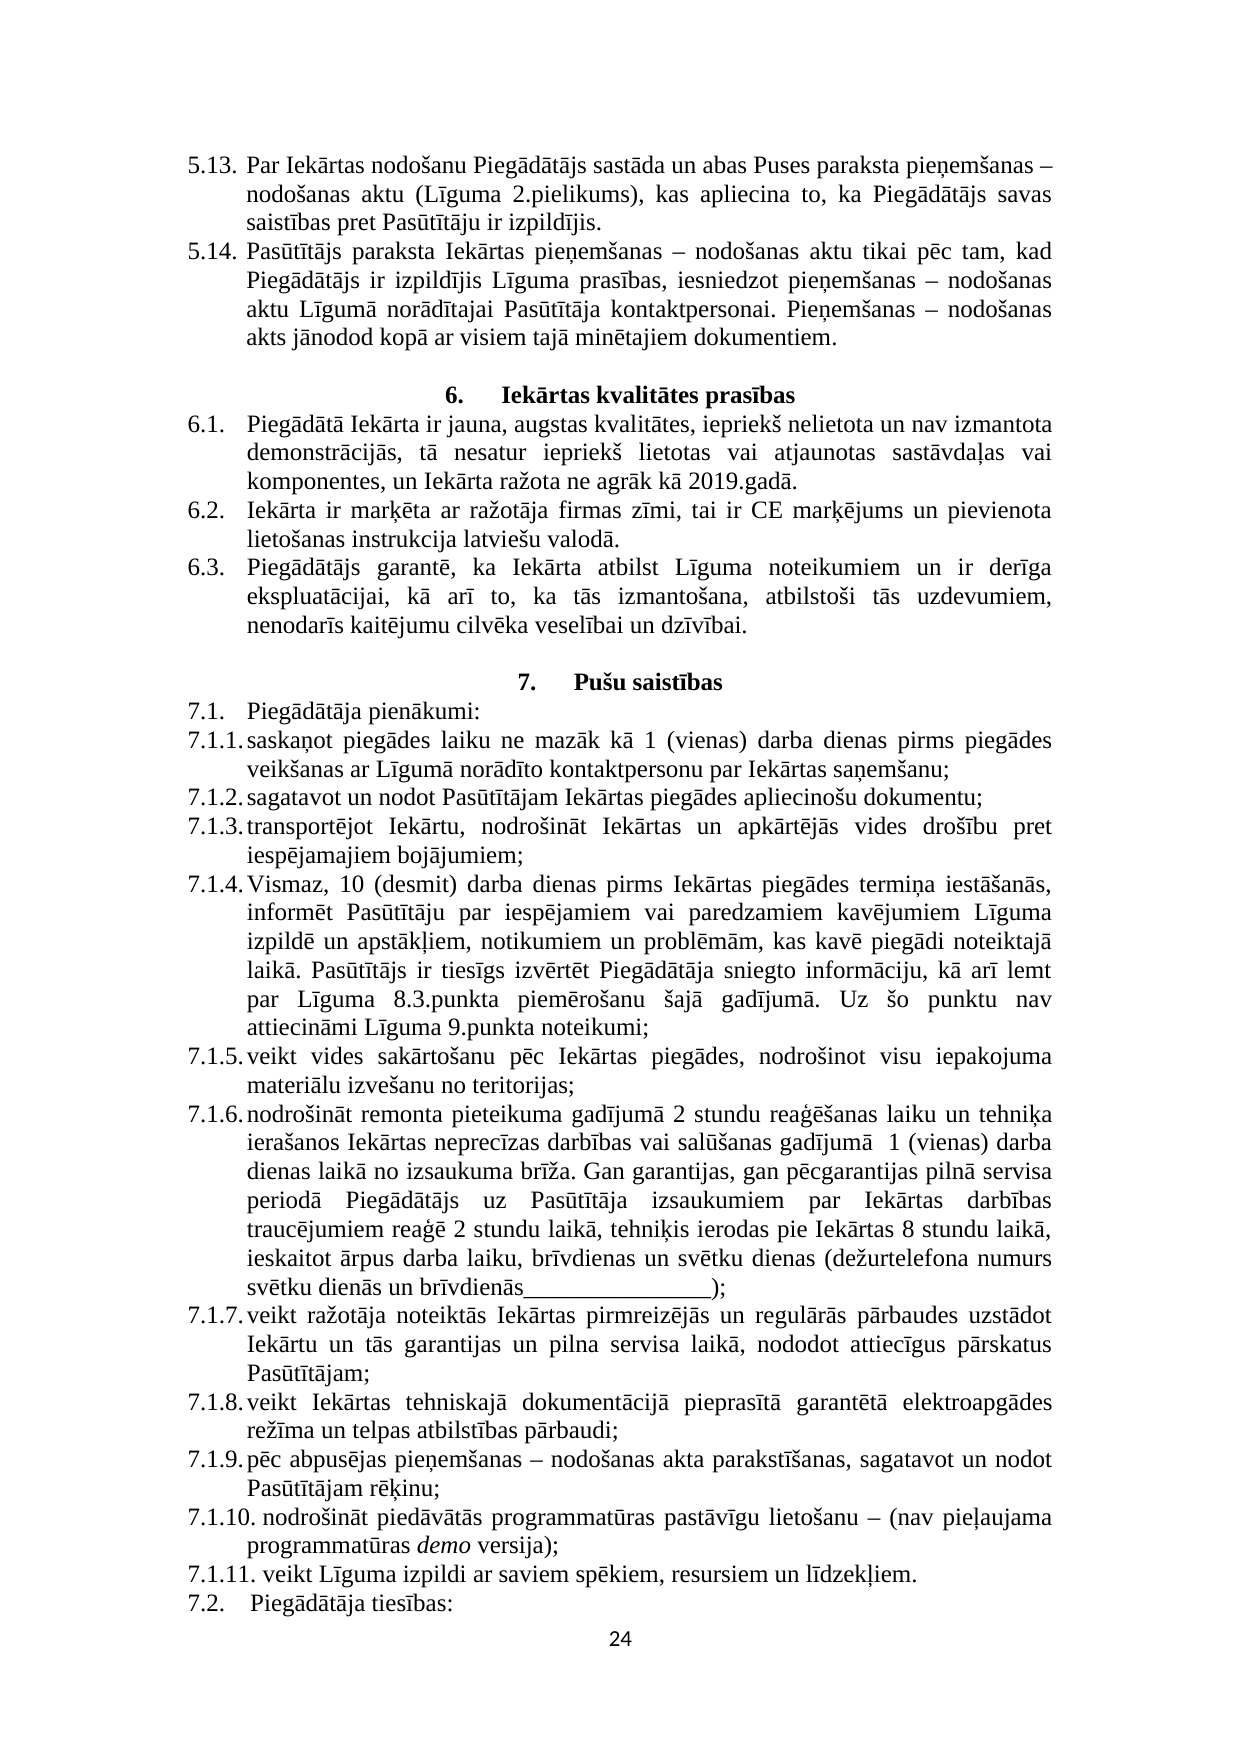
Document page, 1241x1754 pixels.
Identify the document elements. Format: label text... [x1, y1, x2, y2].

text 6.3. Piegādātājs garantē, ka Iekārta atbilst Līguma noteikumiem un ir derīga ekspluatācijai, kā arī to, ka tās izmantošana, atbilstoši tās uzdevumiem, nenodarīs kaitējumu cilvēka veselībai un dzīvībai. [187, 552, 1053, 639]
list transportējot Iekārtu, nodrošināt Iekārtas un apkārtējās vides drošību pret iespējamajiem bojājumiem; [187, 811, 1053, 869]
list pēc abpusējas pieņemšanas – nodošanas akta parakstīšanas, sagatavot un nodot Pasūtītājam rēķinu; [187, 1444, 1053, 1502]
list nodrošināt remonta pieteikuma gadījumā 2 stundu reaģēšanas laiku un tehniķa ierašanos Iekārtas neprecīzas darbības vai salūšanas gadījumā 1 (vienas) darba dienas laikā no izsaukuma brīža. Gan garantijas, gan pēcgarantijas pilnā servisa periodā Piegādātājs uz Pasūtītāja izsaukumiem par Iekārtas darbības traucējumiem reaģē 2 stundu laikā, tehniķis ierodas pie Iekārtas 8 stundu laikā, ieskaitot ārpus darba laiku, brīvdienas un svētku dienas (dežurtelefona numurs svētku dienās un brīvdienās_______________); [187, 1099, 1053, 1300]
list Piegādātāja pienākumi: [187, 696, 1053, 725]
text 7.2. Piegādātāja tiesības: [187, 1588, 1053, 1617]
text 6.1. Piegādātā Iekārta ir jauna, augstas kvalitātes, iepriekš nelietota un nav izmantota demonstrācijās, tā nesatur iepriekš lietotas vai atjaunotas sastāvdaļas vai komponentes, un Iekārta ražota ne agrāk kā 2019.gadā. [187, 409, 1053, 495]
list Vismaz, 10 (desmit) darba dienas pirms Iekārtas piegādes termiņa iestāšanās, informēt Pasūtītāju par iespējamiem vai paredzamiem kavējumiem Līguma izpildē un apstākļiem, notikumiem un problēmām, kas kavē piegādi noteiktajā laikā. Pasūtītājs ir tiesīgs izvērtēt Piegādātāja sniegto informāciju, kā arī lemt par Līguma 8.3.punkta piemērošanu šajā gadījumā. Uz šo punktu nav attiecināmi Līguma 9.punkta noteikumi; [187, 869, 1053, 1041]
list sagatavot un nodot Pasūtītājam Iekārtas piegādes apliecinošu dokumentu; [187, 782, 1053, 811]
list saskaņot piegādes laiku ne mazāk kā 1 (vienas) darba dienas pirms piegādes veikšanas ar Līgumā norādīto kontaktpersonu par Iekārtas saņemšanu; [187, 725, 1053, 782]
list Pušu saistības [187, 667, 1053, 696]
list Par Iekārtas nodošanu Piegādātājs sastāda un abas Puses paraksta pieņemšanas – nodošanas aktu (Līguma 2.pielikums), kas apliecina to, ka Piegādātājs savas saistības pret Pasūtītāju ir izpildījis. [187, 150, 1053, 236]
list veikt Līguma izpildi ar saviem spēkiem, resursiem un līdzekļiem. [187, 1559, 1053, 1588]
text 6.2. Iekārta ir marķēta ar ražotāja firmas zīmi, tai ir CE marķējums un pievienota lietošanas instrukcija latviešu valodā. [187, 495, 1053, 552]
list veikt vides sakārtošanu pēc Iekārtas piegādes, nodrošinot visu iepakojuma materiālu izvešanu no teritorijas; [187, 1041, 1053, 1099]
list veikt ražotāja noteiktās Iekārtas pirmreizējās un regulārās pārbaudes uzstādot Iekārtu un tās garantijas un pilna servisa laikā, nododot attiecīgus pārskatus Pasūtītājam; [187, 1300, 1053, 1387]
list nodrošināt piedāvātās programmatūras pastāvīgu lietošanu – (nav pieļaujama programmatūras demo versija); [187, 1502, 1053, 1559]
list veikt Iekārtas tehniskajā dokumentācijā pieprasītā garantētā elektroapgādes režīma un telpas atbilstības pārbaudi; [187, 1387, 1053, 1444]
list Iekārtas kvalitātes prasības [187, 380, 1053, 409]
list Pasūtītājs paraksta Iekārtas pieņemšanas – nodošanas aktu tikai pēc tam, kad Piegādātājs ir izpildījis Līguma prasības, iesniedzot pieņemšanas – nodošanas aktu Līgumā norādītajai Pasūtītāja kontaktpersonai. Pieņemšanas – nodošanas akts jānodod kopā ar visiem tajā minētajiem dokumentiem. [187, 236, 1053, 351]
